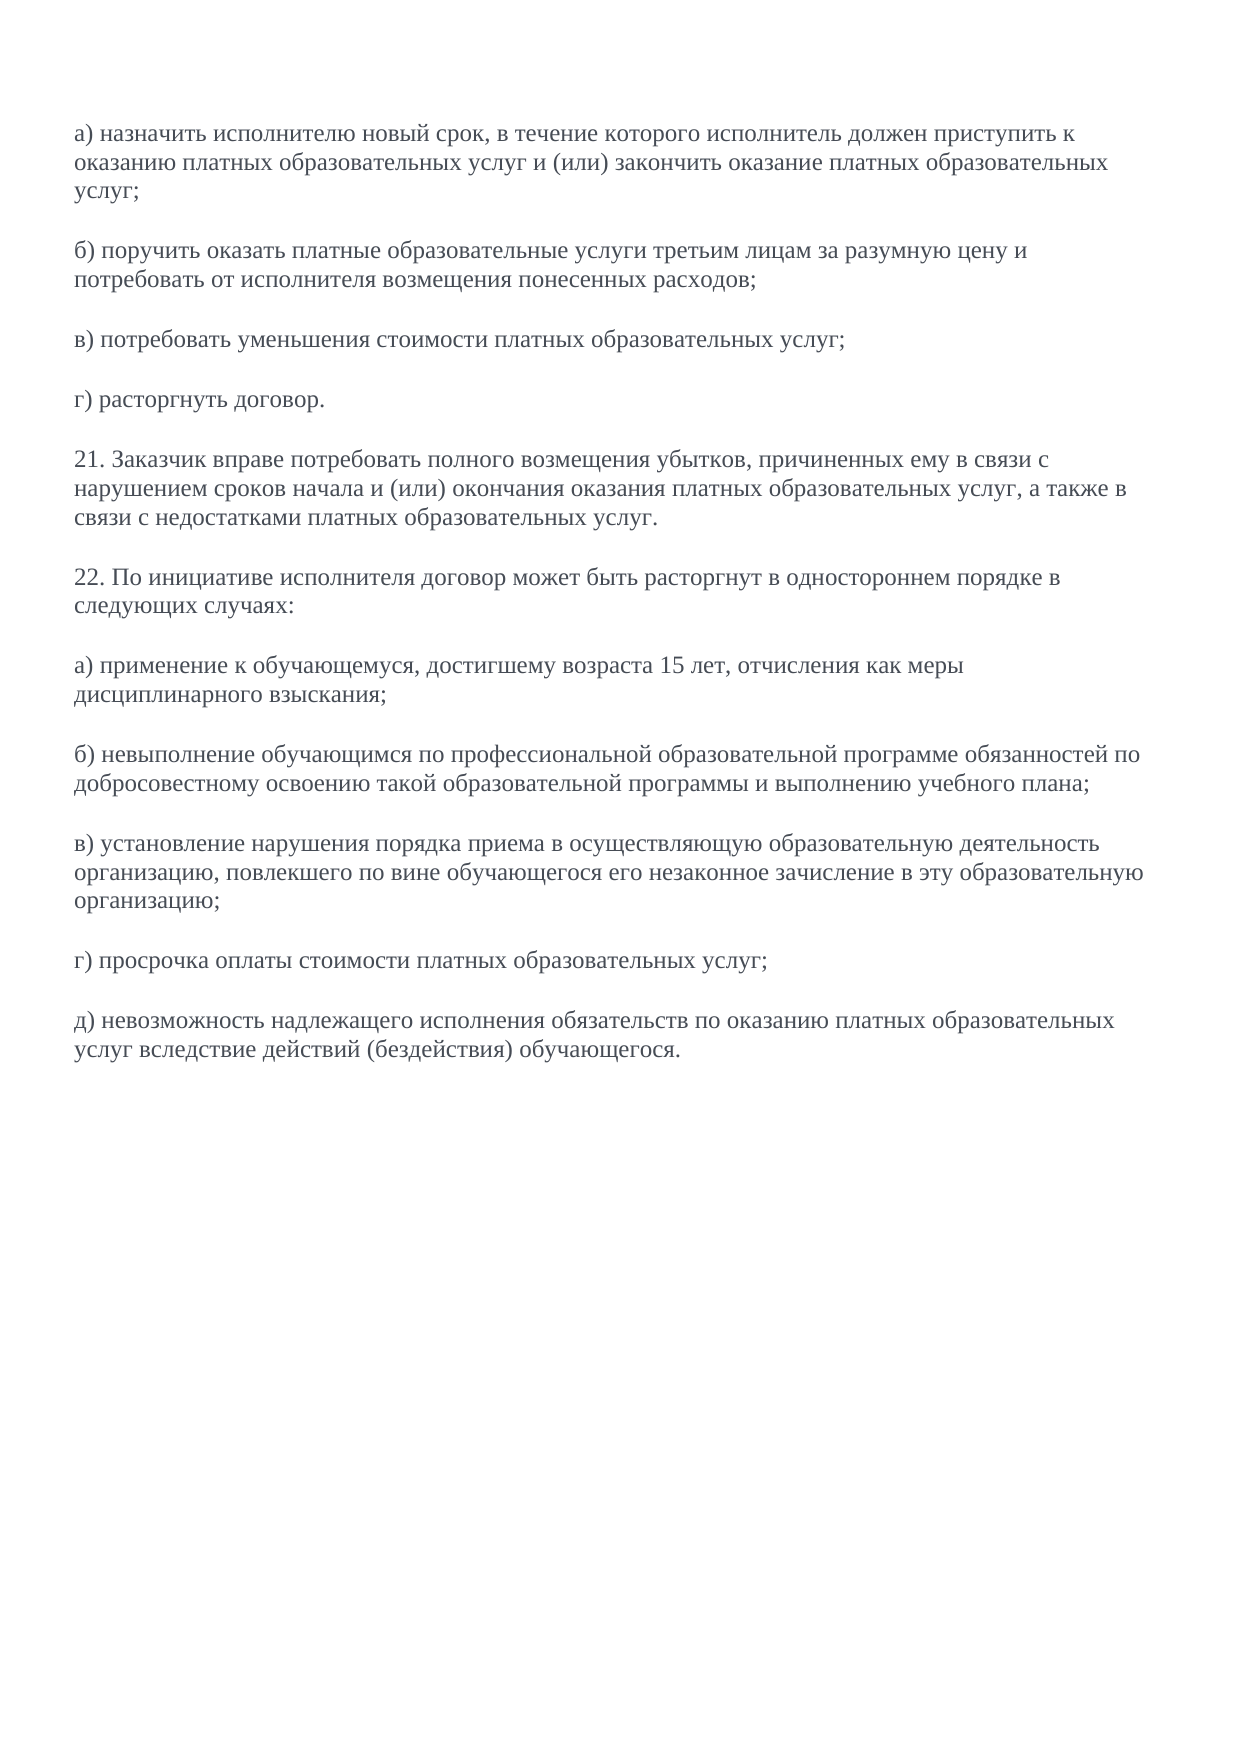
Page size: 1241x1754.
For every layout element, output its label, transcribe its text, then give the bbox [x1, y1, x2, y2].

text б) поручить оказать платные образовательные услуги третьим лицам за разумную цену и потребовать от исполнителя возмещения понесенных расходов; [74, 236, 1152, 293]
text в) потребовать уменьшения стоимости платных образовательных услуг; [74, 324, 1152, 353]
text а) применение к обучающемуся, достигшему возраста 15 лет, отчисления как меры дисциплинарного взыскания; [74, 651, 1152, 708]
text г) расторгнуть договор. [74, 384, 1152, 413]
text 22. По инициативе исполнителя договор может быть расторгнут в одностороннем порядке в следующих случаях: [74, 562, 1152, 619]
text г) просрочка оплаты стоимости платных образовательных услуг; [74, 946, 1152, 974]
text б) невыполнение обучающимся по профессиональной образовательной программе обязанностей по добросовестному освоению такой образовательной программы и выполнению учебного плана; [74, 739, 1152, 797]
text в) установление нарушения порядка приема в осуществляющую образовательную деятельность организацию, повлекшего по вине обучающегося его незаконное зачисление в эту образовательную организацию; [74, 828, 1152, 914]
text 21. Заказчик вправе потребовать полного возмещения убытков, причиненных ему в связи с нарушением сроков начала и (или) окончания оказания платных образовательных услуг, а также в связи с недостатками платных образовательных услуг. [74, 444, 1152, 531]
text д) невозможность надлежащего исполнения обязательств по оказанию платных образовательных услуг вследствие действий (бездействия) обучающегося. [74, 1006, 1152, 1063]
text а) назначить исполнителю новый срок, в течение которого исполнитель должен приступить к оказанию платных образовательных услуг и (или) закончить оказание платных образовательных услуг; [74, 118, 1152, 204]
